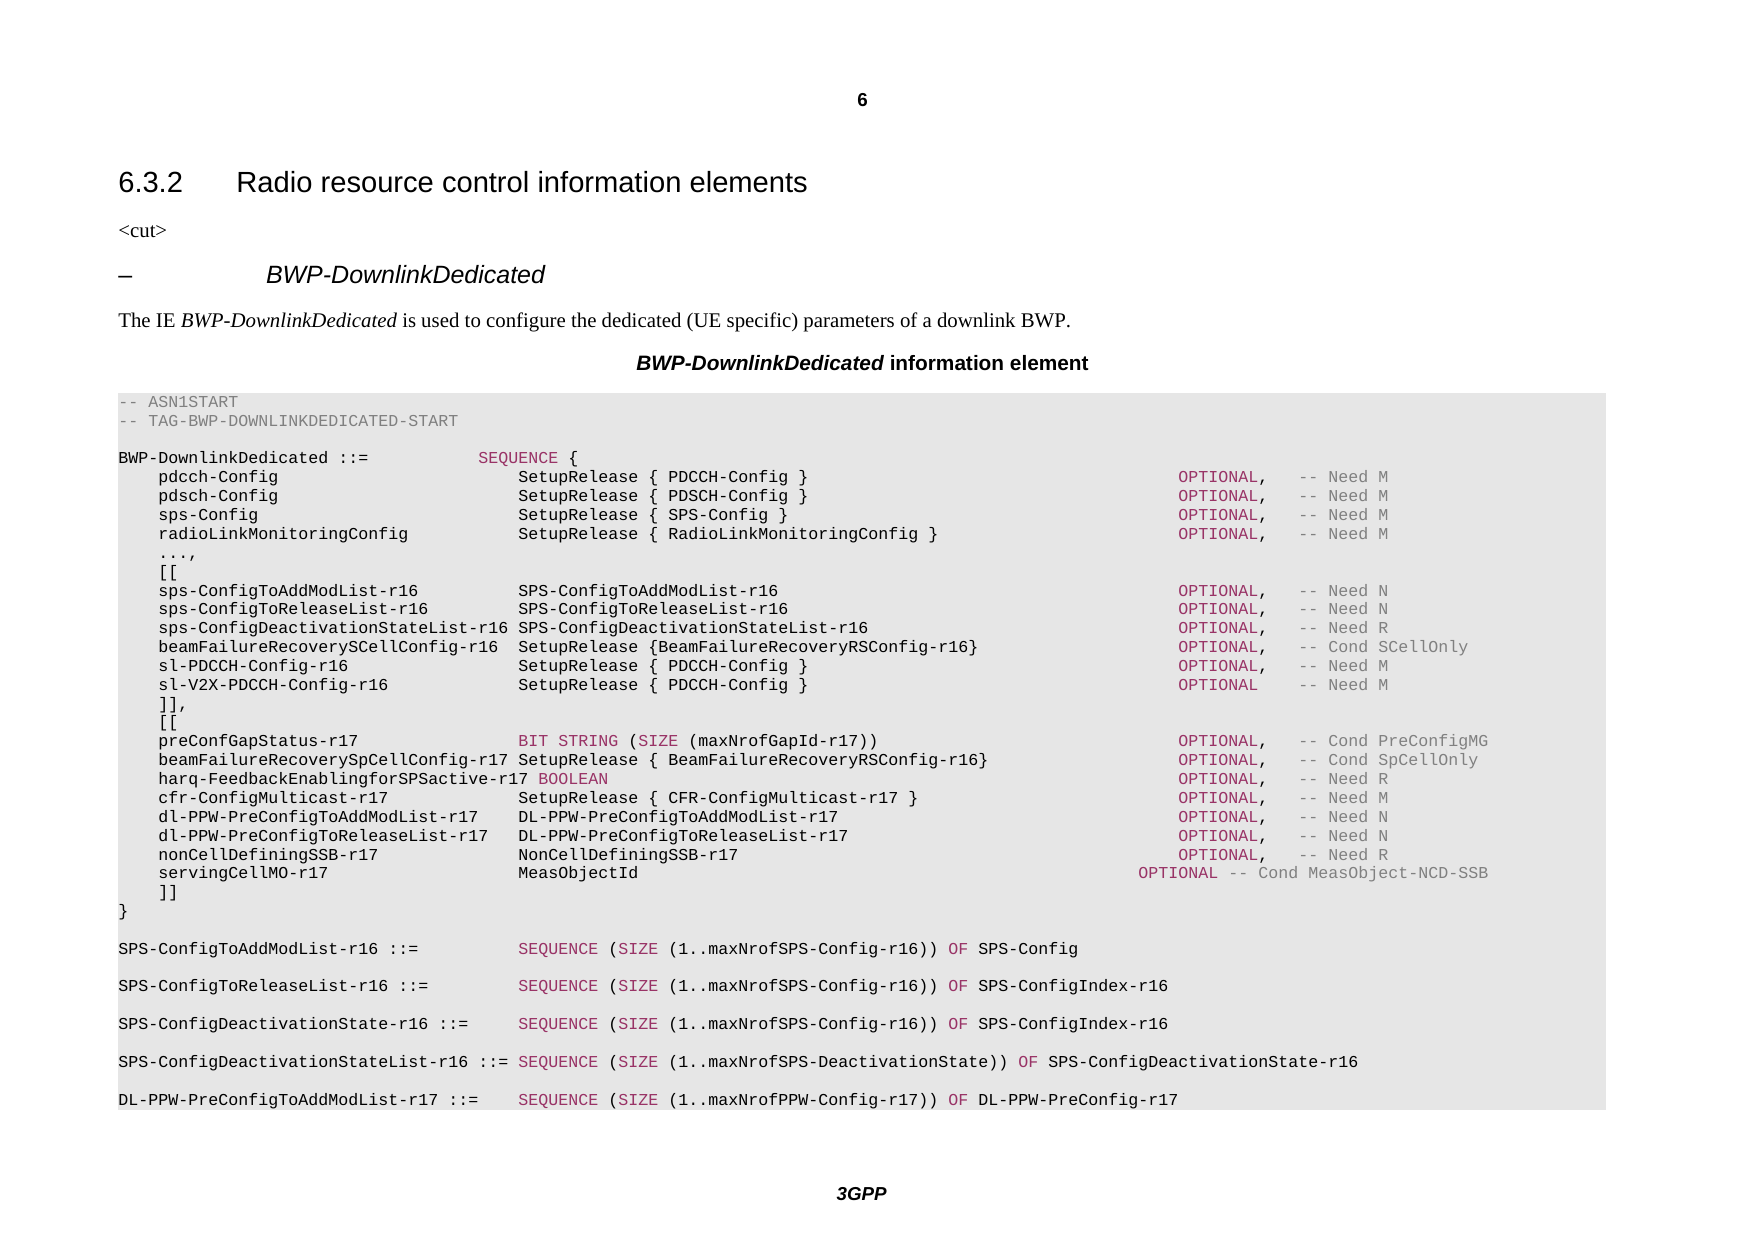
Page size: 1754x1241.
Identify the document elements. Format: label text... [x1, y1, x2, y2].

text SPS-ConfigDeactivationState-r16 ::= SEQUENCE (SIZE (1..maxNrofSPS-Config-r16)) OF SPS-ConfigIndex-r16 [118, 1016, 1606, 1034]
text preConfGapStatus-r17 BIT STRING (SIZE (maxNrofGapId-r17)) OPTIONAL, -- Cond PreConfigMG [118, 733, 1606, 752]
text [[ [118, 714, 1606, 733]
text pdsch-Config SetupRelease { PDSCH-Config } OPTIONAL, -- Need M [118, 488, 1606, 507]
text sps-ConfigDeactivationStateList-r16 SPS-ConfigDeactivationStateList-r16 OPTIONAL, -- Need R [118, 620, 1606, 639]
text radioLinkMonitoringConfig SetupRelease { RadioLinkMonitoringConfig } OPTIONAL, -- Need M [118, 526, 1606, 544]
text SPS-ConfigDeactivationStateList-r16 ::= SEQUENCE (SIZE (1..maxNrofSPS-DeactivationState)) OF SPS-ConfigDeactivationState-r16 [118, 1053, 1606, 1072]
text The IE BWP-DownlinkDedicated is used to configure the dedicated (UE specific) parameters of a downlink BWP. [118, 308, 1606, 332]
text sps-ConfigToReleaseList-r16 SPS-ConfigToReleaseList-r16 OPTIONAL, -- Need N [118, 601, 1606, 620]
text dl-PPW-PreConfigToReleaseList-r17 DL-PPW-PreConfigToReleaseList-r17 OPTIONAL, -- Need N [118, 827, 1606, 846]
text pdcch-Config SetupRelease { PDCCH-Config } OPTIONAL, -- Need M [118, 469, 1606, 488]
text harq-FeedbackEnablingforSPSactive-r17 BOOLEAN OPTIONAL, -- Need R [118, 771, 1606, 789]
text beamFailureRecoverySpCellConfig-r17 SetupRelease { BeamFailureRecoveryRSConfig-r16} OPTIONAL, -- Cond SpCellOnly [118, 752, 1606, 771]
subtitle – BWP-DownlinkDedicated [118, 261, 1606, 289]
text SPS-ConfigToReleaseList-r16 ::= SEQUENCE (SIZE (1..maxNrofSPS-Config-r16)) OF SPS-ConfigIndex-r16 [118, 978, 1606, 997]
text beamFailureRecoverySCellConfig-r16 SetupRelease {BeamFailureRecoveryRSConfig-r16} OPTIONAL, -- Cond SCellOnly [118, 639, 1606, 657]
subtitle 6.3.2 Radio resource control information elements [118, 165, 1606, 199]
text -- TAG-BWP-DOWNLINKDEDICATED-START [118, 412, 1606, 431]
text ]], [118, 695, 1606, 714]
text } [118, 903, 1606, 921]
text sps-ConfigToAddModList-r16 SPS-ConfigToAddModList-r16 OPTIONAL, -- Need N [118, 582, 1606, 601]
text [[ [118, 563, 1606, 582]
text -- ASN1START [118, 393, 1606, 412]
text sl-V2X-PDCCH-Config-r16 SetupRelease { PDCCH-Config } OPTIONAL -- Need M [118, 676, 1606, 695]
text sps-Config SetupRelease { SPS-Config } OPTIONAL, -- Need M [118, 507, 1606, 526]
text servingCellMO-r17 MeasObjectId OPTIONAL -- Cond MeasObject-NCD-SSB [118, 865, 1606, 884]
text BWP-DownlinkDedicated ::= SEQUENCE { [118, 450, 1606, 469]
text ..., [118, 544, 1606, 563]
text dl-PPW-PreConfigToAddModList-r17 DL-PPW-PreConfigToAddModList-r17 OPTIONAL, -- Need N [118, 808, 1606, 827]
text DL-PPW-PreConfigToAddModList-r17 ::= SEQUENCE (SIZE (1..maxNrofPPW-Config-r17)) OF DL-PPW-PreConfig-r17 [118, 1091, 1606, 1110]
text ]] [118, 884, 1606, 903]
text nonCellDefiningSSB-r17 NonCellDefiningSSB-r17 OPTIONAL, -- Need R [118, 846, 1606, 865]
text sl-PDCCH-Config-r16 SetupRelease { PDCCH-Config } OPTIONAL, -- Need M [118, 657, 1606, 676]
text BWP-DownlinkDedicated information element [118, 351, 1606, 375]
text SPS-ConfigToAddModList-r16 ::= SEQUENCE (SIZE (1..maxNrofSPS-Config-r16)) OF SPS-Config [118, 940, 1606, 959]
text <cut> [118, 218, 1606, 242]
text cfr-ConfigMulticast-r17 SetupRelease { CFR-ConfigMulticast-r17 } OPTIONAL, -- Need M [118, 789, 1606, 808]
